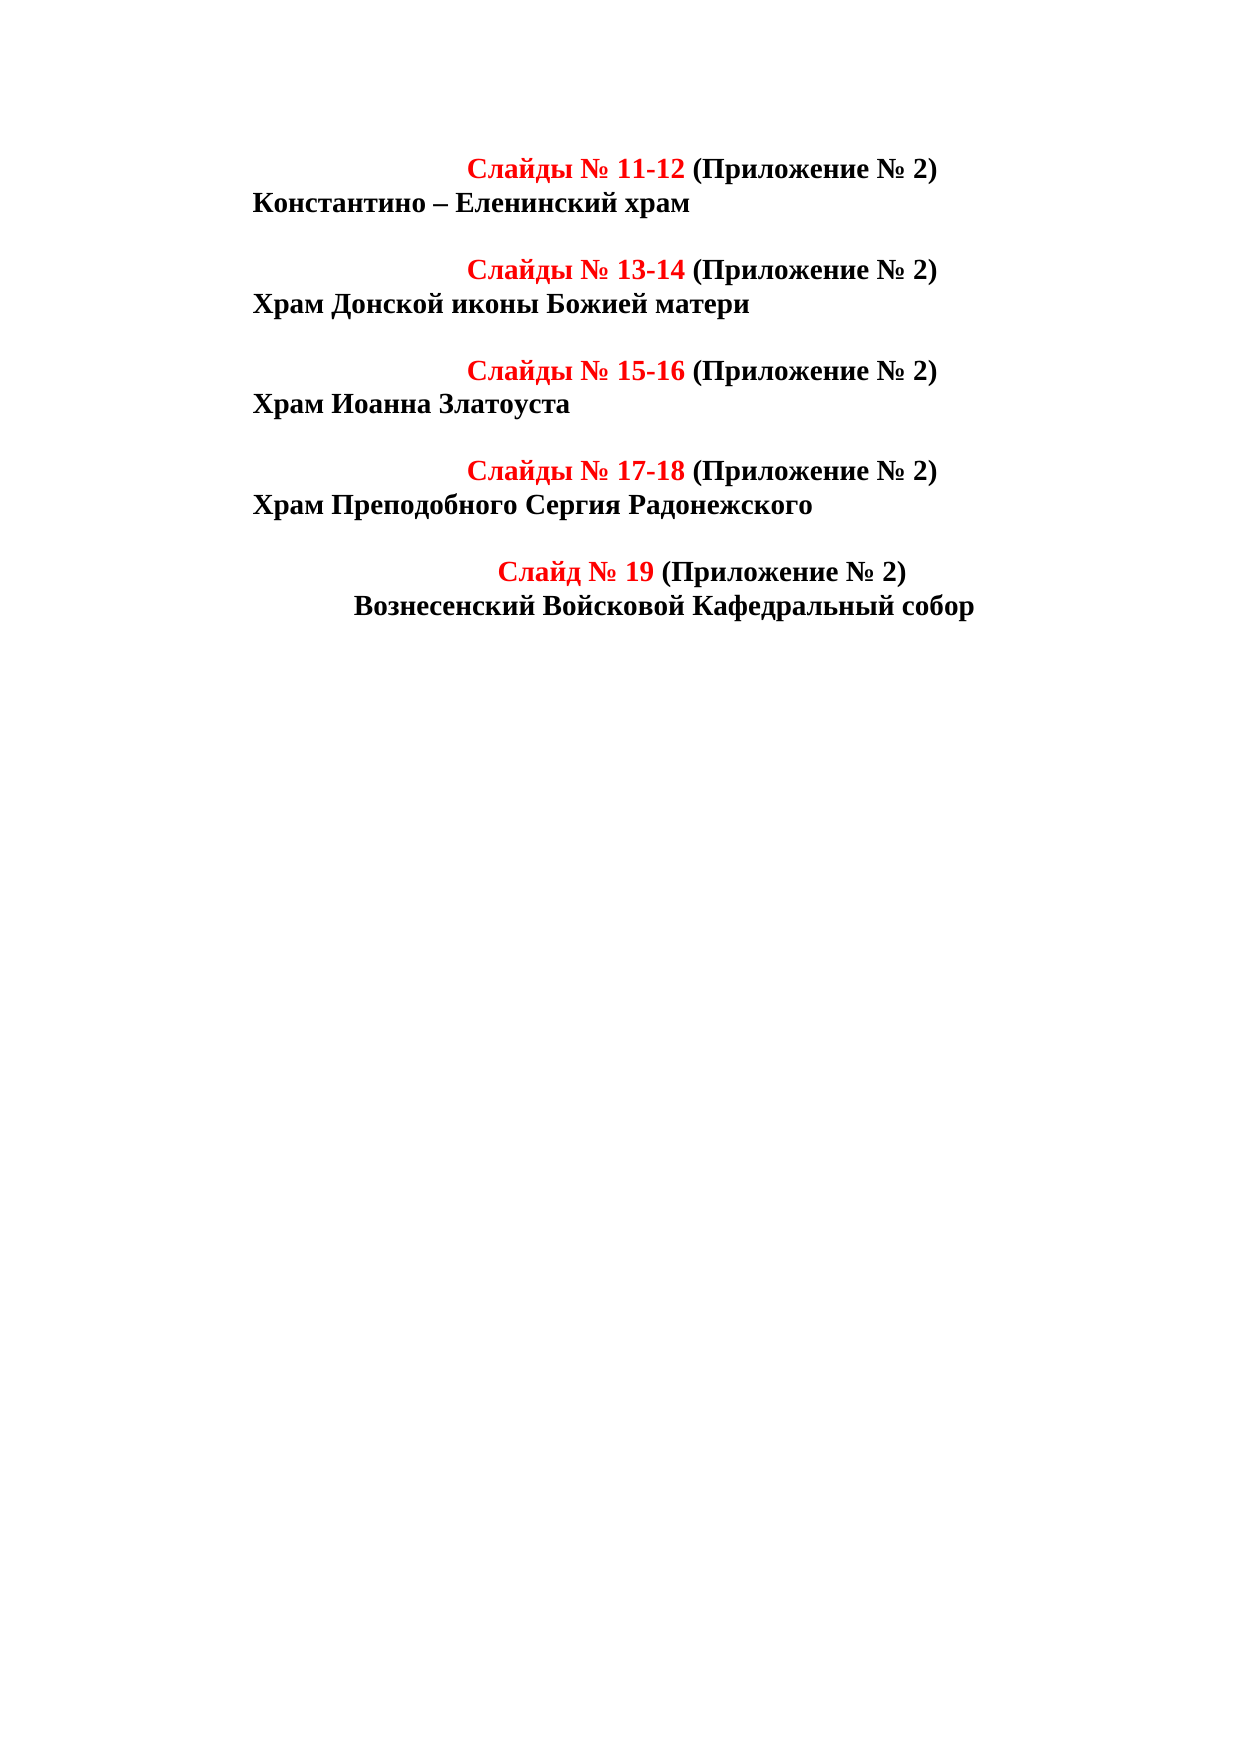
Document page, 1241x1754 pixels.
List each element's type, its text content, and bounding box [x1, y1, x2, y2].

list Слайды № 13-14 (Приложение № 2) [252, 252, 1152, 286]
list Слайды № 17-18 (Приложение № 2) [252, 453, 1152, 487]
text Вознесенский Войсковой Кафедральный собор [177, 588, 1152, 621]
list Слайд № 19 (Приложение № 2) [252, 554, 1152, 588]
list Слайды № 15-16 (Приложение № 2) [252, 353, 1152, 386]
list Храм Донской иконы Божией матери [252, 286, 1152, 319]
list Слайды № 11-12 (Приложение № 2) [252, 152, 1152, 185]
list Храм Преподобного Сергия Радонежского [252, 487, 1152, 521]
list Храм Иоанна Златоуста [252, 386, 1152, 420]
list Константино – Еленинский храм [252, 185, 1152, 219]
